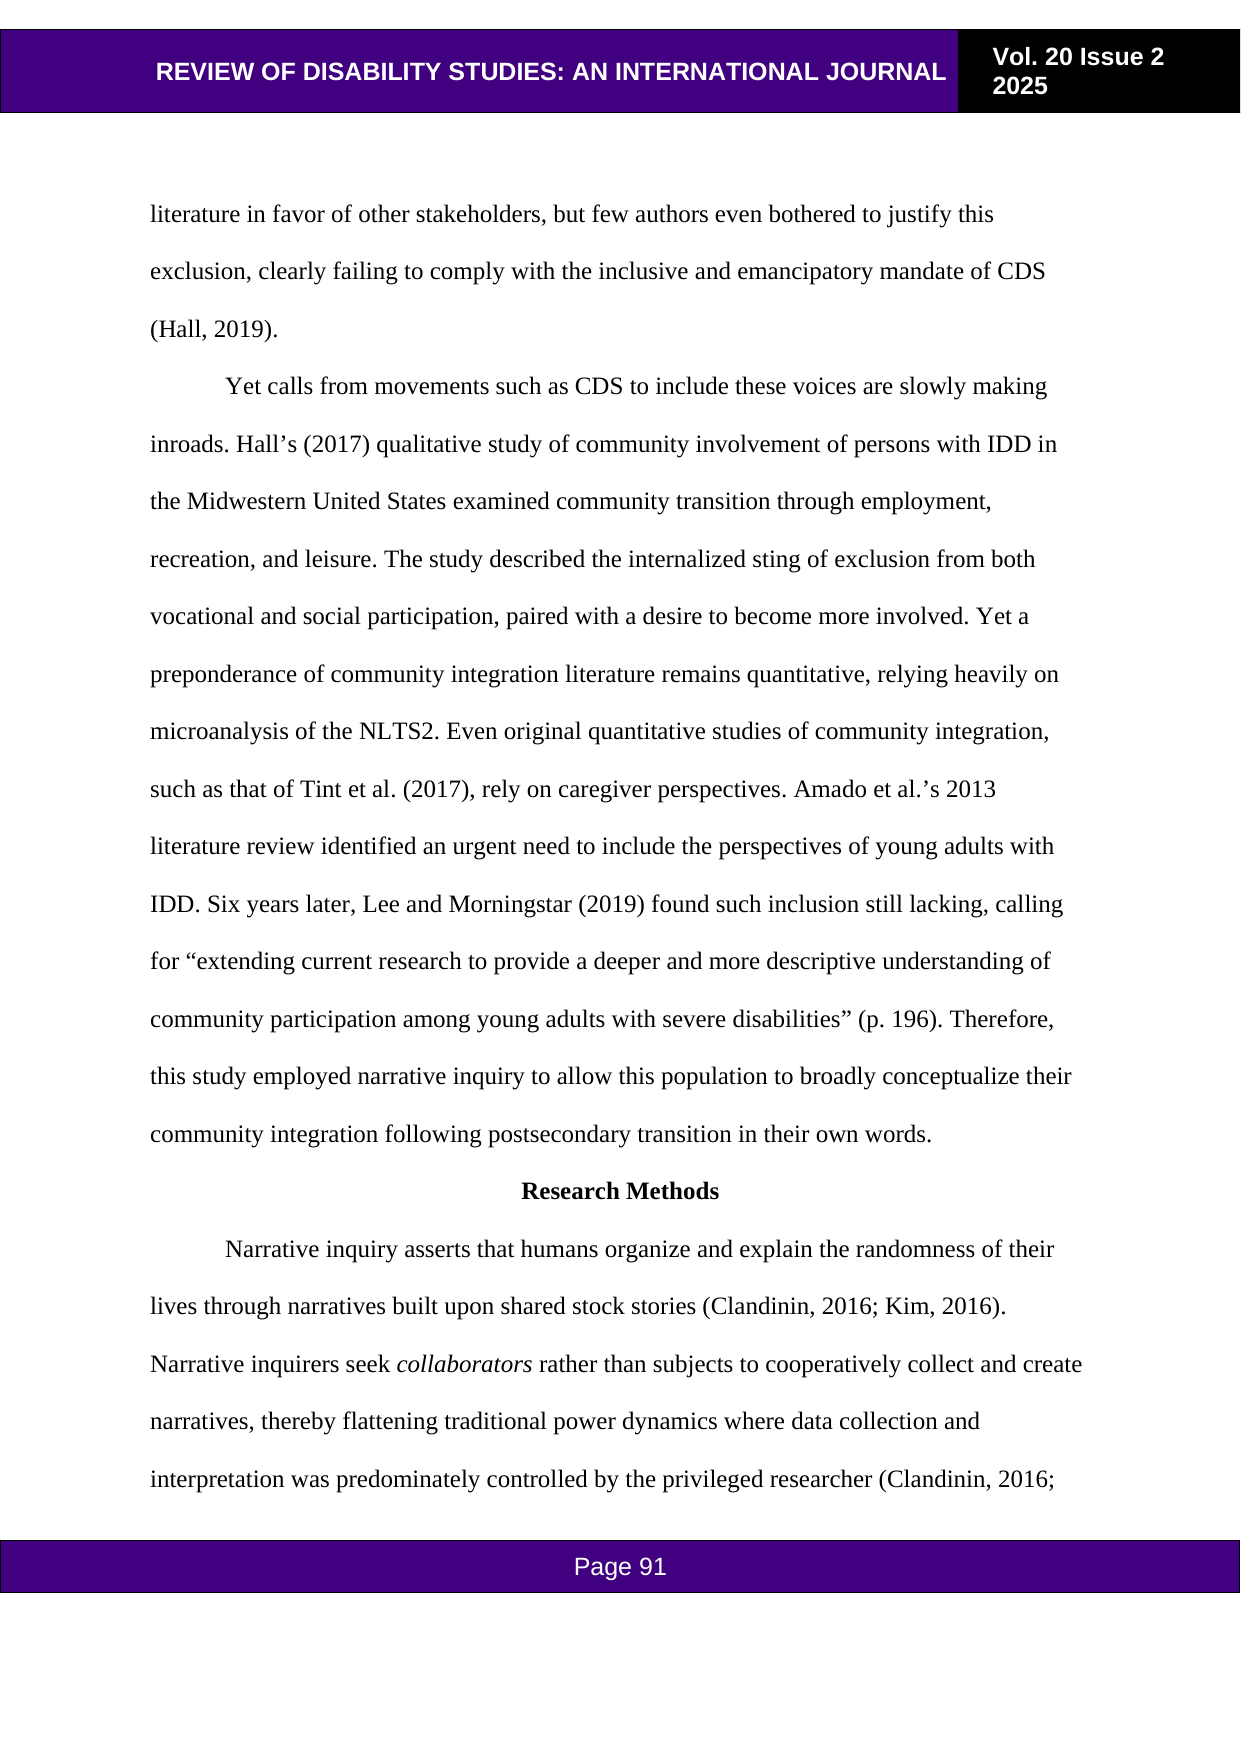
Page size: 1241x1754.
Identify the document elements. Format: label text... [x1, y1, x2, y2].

text Research Methods [150, 1176, 1090, 1205]
text Yet calls from movements such as CDS to include these voices are slowly making inroads. Hall’s (2017) qualitative study of community involvement of persons with IDD in the Midwestern United States examined community transition through employment, recreation, and leisure. The study described the internalized sting of exclusion from both vocational and social participation, paired with a desire to become more involved. Yet a preponderance of community integration literature remains quantitative, relying heavily on microanalysis of the NLTS2. Even original quantitative studies of community integration, such as that of Tint et al. (2017), rely on caregiver perspectives. Amado et al.’s 2013 literature review identified an urgent need to include the perspectives of young adults with IDD. Six years later, Lee and Morningstar (2019) found such inclusion still lacking, calling for “extending current research to provide a deeper and more descriptive understanding of community participation among young adults with severe disabilities” (p. 196). Therefore, this study employed narrative inquiry to allow this population to broadly conceptualize their community integration following postsecondary transition in their own words. [150, 371, 1090, 1147]
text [150, 1234, 1090, 1492]
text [150, 199, 1090, 342]
